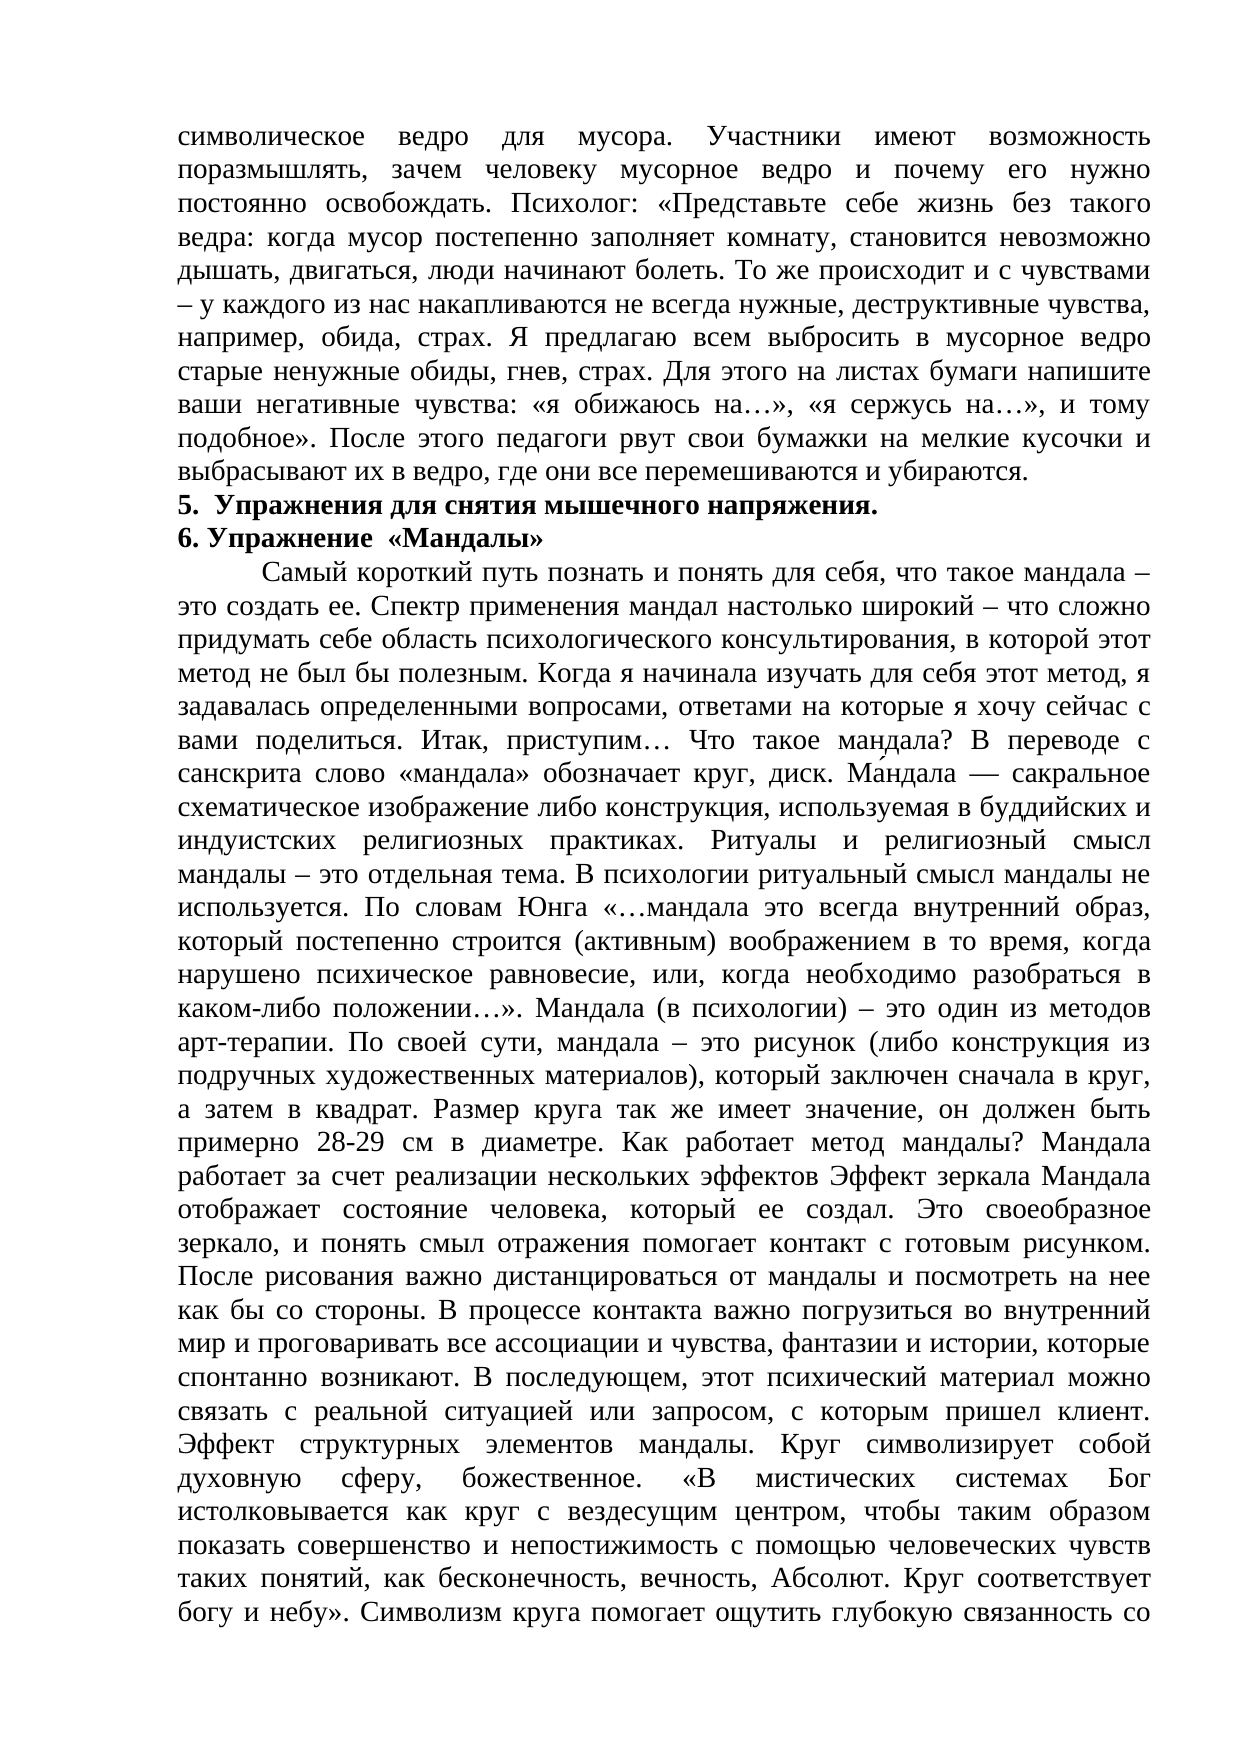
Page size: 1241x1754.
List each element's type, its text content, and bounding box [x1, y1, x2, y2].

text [177, 118, 1152, 487]
text 5. Упражнения для снятия мышечного напряжения. [177, 487, 1152, 521]
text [177, 554, 1152, 1627]
text 6. Упражнение «Мандалы» [177, 521, 1152, 554]
